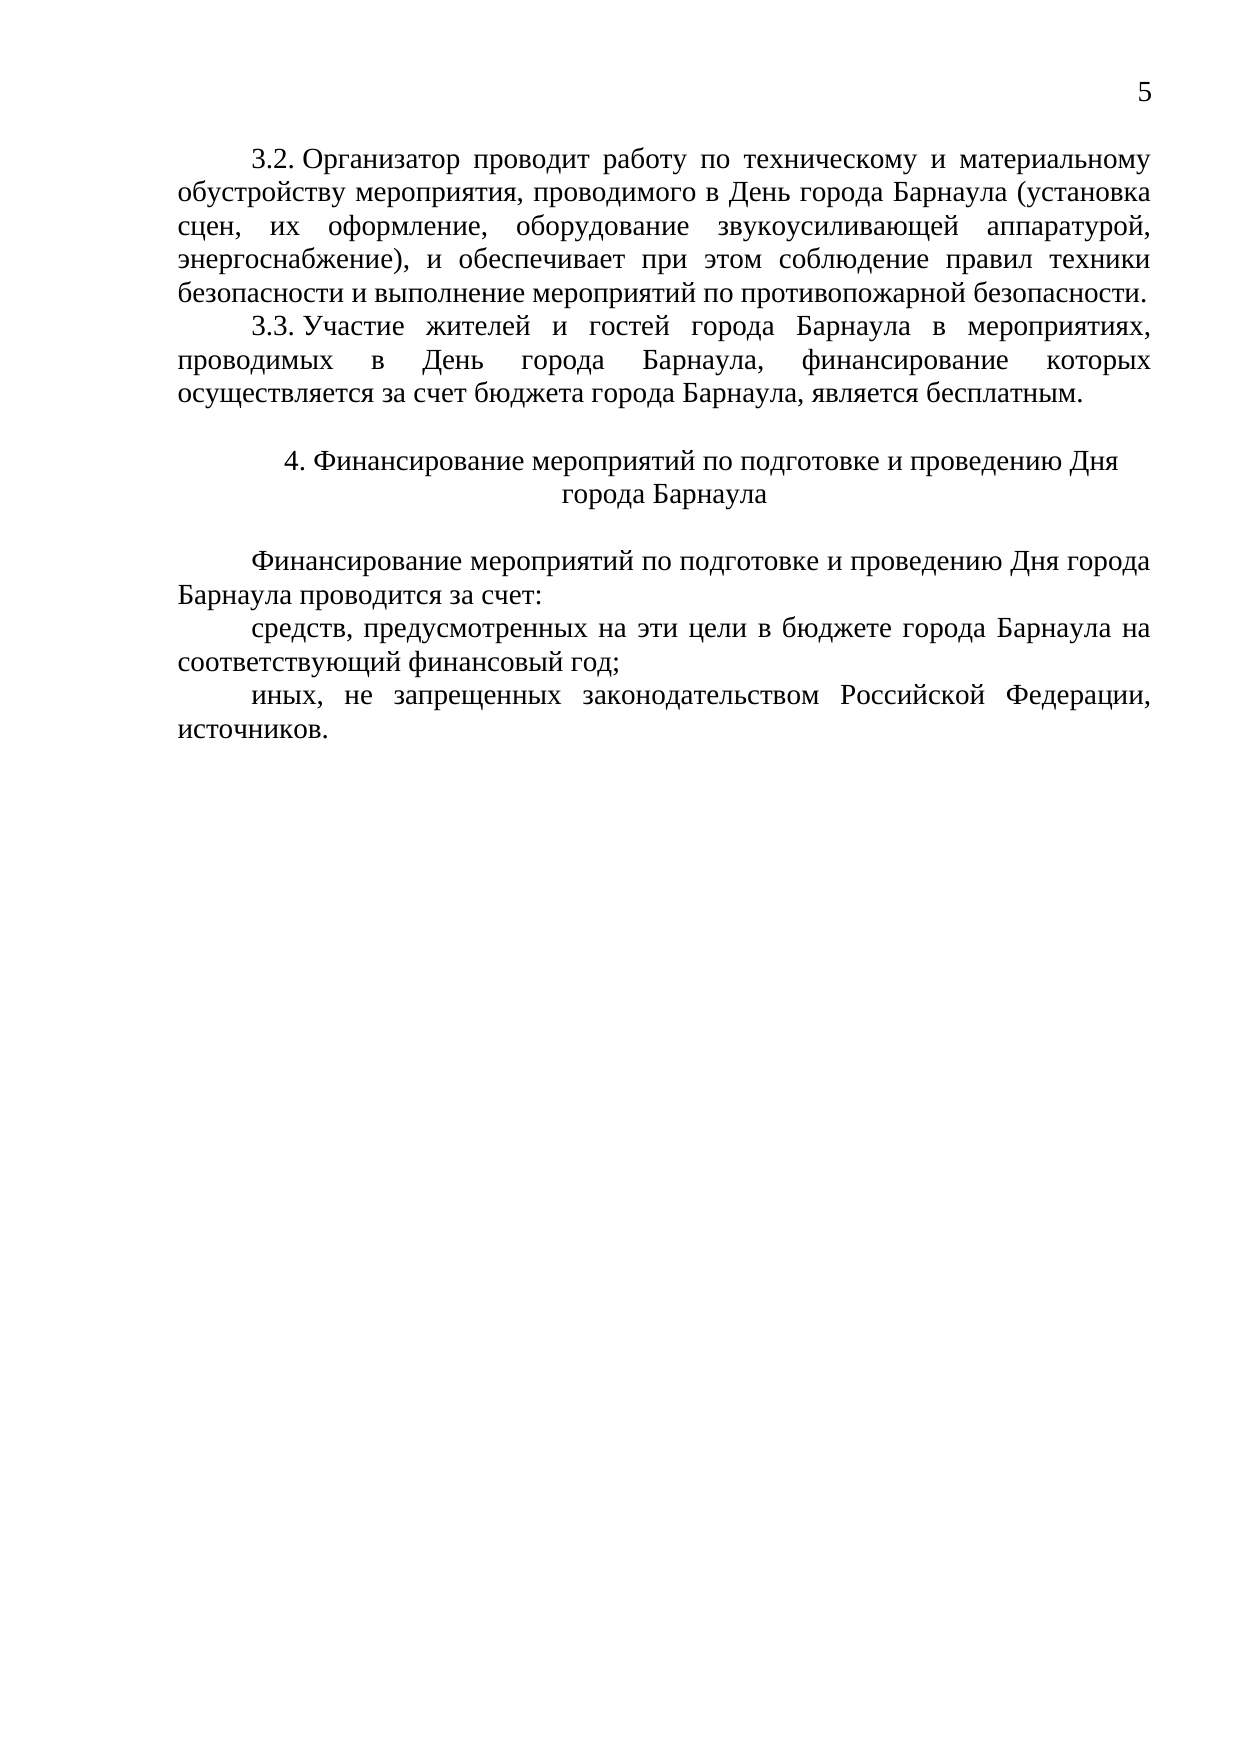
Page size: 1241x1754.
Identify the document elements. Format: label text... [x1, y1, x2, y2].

text Финансирование мероприятий по подготовке и проведению Дня города Барнаула проводится за счет: [177, 543, 1152, 610]
text 3.3. Участие жителей и гостей города Барнаула в мероприятиях, проводимых в День города Барнаула, финансирование которых осуществляется за счет бюджета города Барнаула, является бесплатным. [177, 308, 1152, 409]
text 4. Финансирование мероприятий по подготовке и проведению Дня города Барнаула [177, 443, 1152, 510]
text средств, предусмотренных на эти цели в бюджете города Барнаула на соответствующий финансовый год; [177, 610, 1152, 677]
text 3.2. Организатор проводит работу по техническому и материальному обустройству мероприятия, проводимого в День города Барнаула (установка сцен, их оформление, оборудование звукоусиливающей аппаратурой, энергоснабжение), и обеспечивает при этом соблюдение правил техники безопасности и выполнение мероприятий по противопожарной безопасности. [177, 141, 1152, 308]
text иных, не запрещенных законодательством Российской Федерации, источников. [177, 677, 1152, 744]
